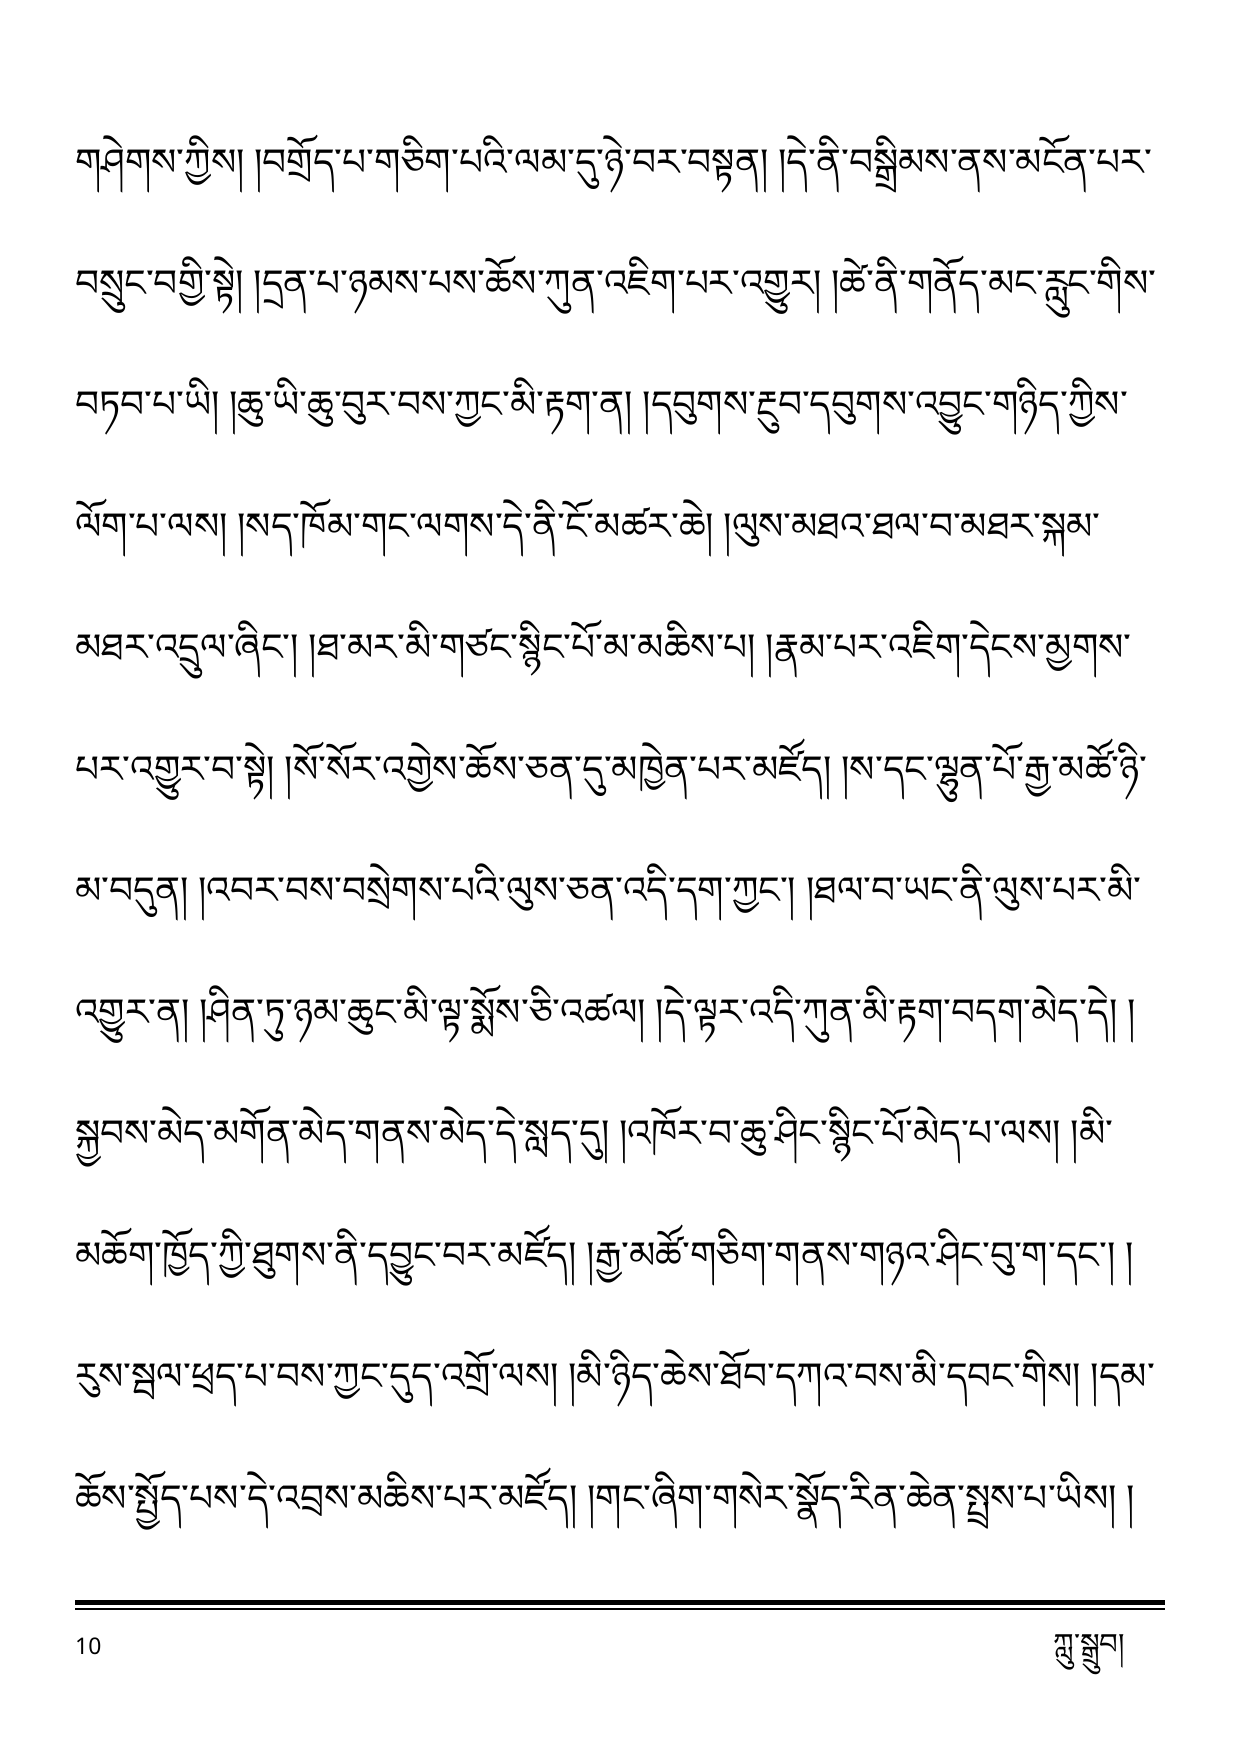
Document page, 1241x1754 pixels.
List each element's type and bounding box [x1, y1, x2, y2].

text [75, 120, 1165, 1562]
